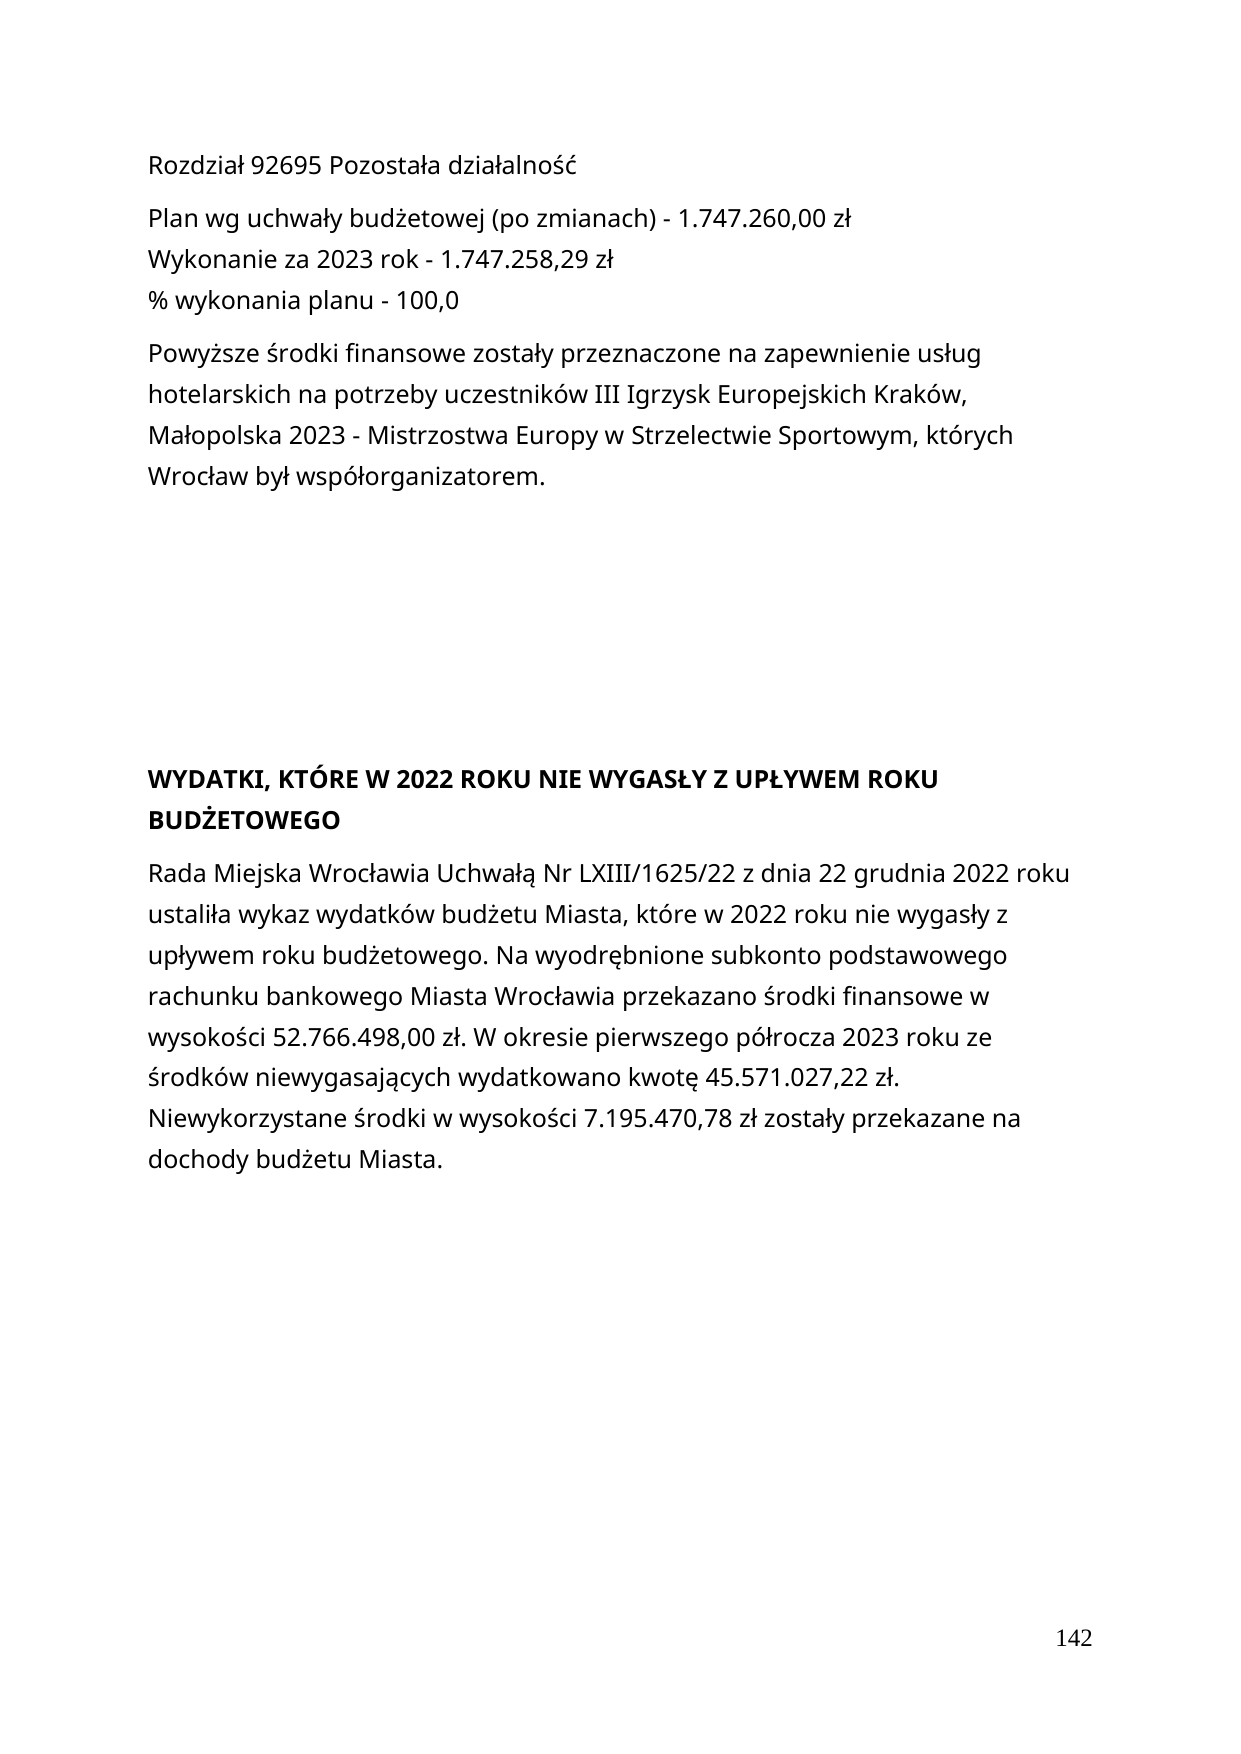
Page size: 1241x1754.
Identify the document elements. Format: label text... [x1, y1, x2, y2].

text Powyższe środki finansowe zostały przeznaczone na zapewnienie usług hotelarskich na potrzeby uczestników III Igrzysk Europejskich Kraków, Małopolska 2023 - Mistrzostwa Europy w Strzelectwie Sportowym, których Wrocław był współorganizatorem. [148, 336, 1093, 492]
text Plan wg uchwały budżetowej (po zmianach) - 1.747.260,00 zł [148, 201, 1093, 235]
subtitle WYDATKI, KTÓRE W 2022 ROKU NIE WYGASŁY Z UPŁYWEM ROKU BUDŻETOWEGO [148, 762, 1093, 837]
text Rozdział 92695 Pozostała działalność [148, 148, 1093, 182]
text Wykonanie za 2023 rok - 1.747.258,29 zł [148, 242, 1093, 276]
text Rada Miejska Wrocławia Uchwałą Nr LXIII/1625/22 z dnia 22 grudnia 2022 roku ustaliła wykaz wydatków budżetu Miasta, które w 2022 roku nie wygasły z upływem roku budżetowego. Na wyodrębnione subkonto podstawowego rachunku bankowego Miasta Wrocławia przekazano środki finansowe w wysokości 52.766.498,00 zł. W okresie pierwszego półrocza 2023 roku ze środków niewygasających wydatkowano kwotę 45.571.027,22 zł. Niewykorzystane środki w wysokości 7.195.470,78 zł zostały przekazane na dochody budżetu Miasta. [148, 856, 1093, 1176]
text % wykonania planu - 100,0 [148, 283, 1093, 317]
